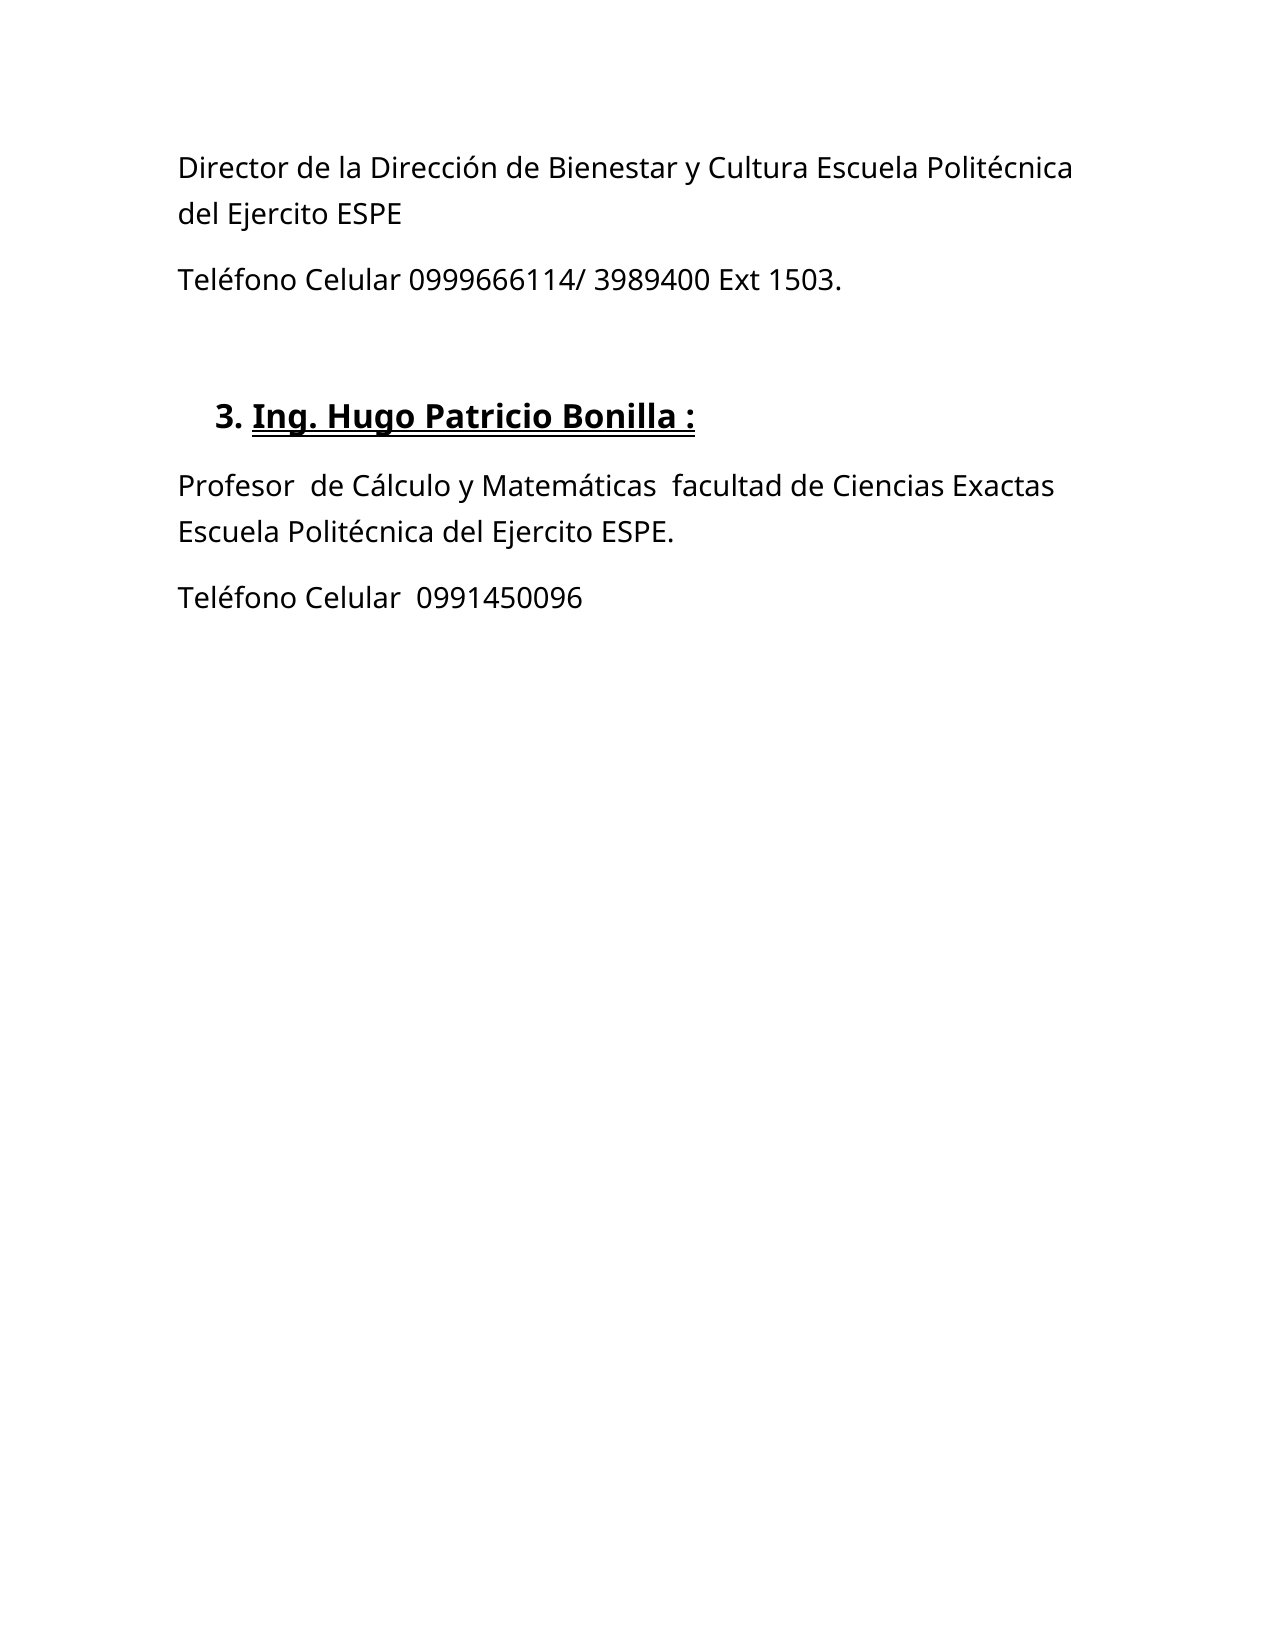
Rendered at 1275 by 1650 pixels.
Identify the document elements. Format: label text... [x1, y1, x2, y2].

text Profesor de Cálculo y Matemáticas facultad de Ciencias Exactas Escuela Politécnica del Ejercito ESPE. [177, 466, 1098, 551]
text Teléfono Celular 0999666114/ 3989400 Ext 1503. [177, 260, 1098, 299]
list Ing. Hugo Patricio Bonilla : [215, 393, 1098, 438]
text Teléfono Celular 0991450096 [177, 578, 1098, 617]
text Director de la Dirección de Bienestar y Cultura Escuela Politécnica del Ejercito ESPE [177, 148, 1098, 233]
